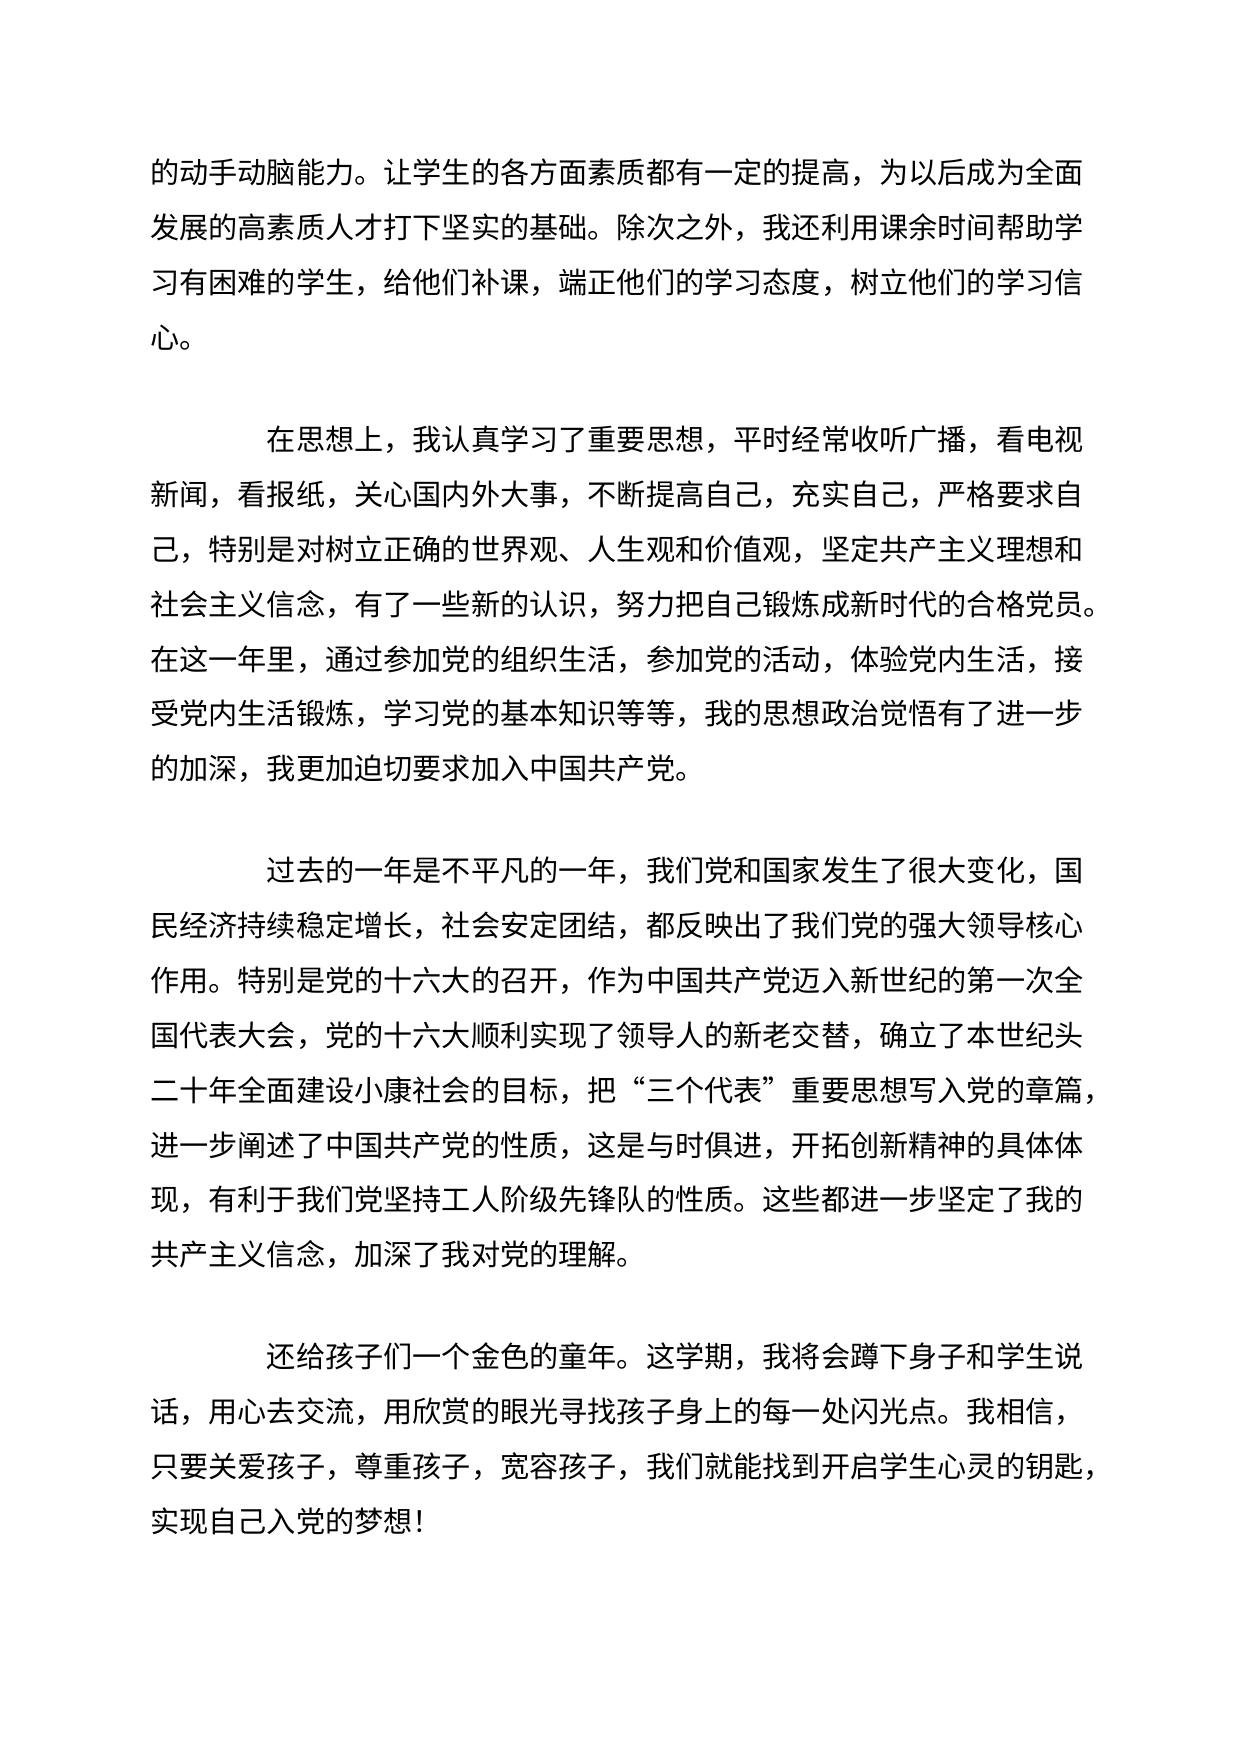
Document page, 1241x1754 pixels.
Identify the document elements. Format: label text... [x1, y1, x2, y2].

text 在思想上，我认真学习了重要思想，平时经常收听广播，看电视新闻，看报纸，关心国内外大事，不断提高自己，充实自己，严格要求自己，特别是对树立正确的世界观、人生观和价值观，坚定共产主义理想和社会主义信念，有了一些新的认识，努力把自己锻炼成新时代的合格党员。在这一年里，通过参加党的组织生活，参加党的活动，体验党内生活，接受党内生活锻炼，学习党的基本知识等等，我的思想政治觉悟有了进一步的加深，我更加迫切要求加入中国共产党。 [150, 416, 1090, 788]
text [150, 150, 1090, 357]
text 还给孩子们一个金色的童年。这学期，我将会蹲下身子和学生说话，用心去交流，用欣赏的眼光寻找孩子身上的每一处闪光点。我相信，只要关爱孩子，尊重孩子，宽容孩子，我们就能找到开启学生心灵的钥匙，实现自己入党的梦想！ [150, 1334, 1090, 1541]
text 过去的一年是不平凡的一年，我们党和国家发生了很大变化，国民经济持续稳定增长，社会安定团结，都反映出了我们党的强大领导核心作用。特别是党的十六大的召开，作为中国共产党迈入新世纪的第一次全国代表大会，党的十六大顺利实现了领导人的新老交替，确立了本世纪头二十年全面建设小康社会的目标，把“三个代表”重要思想写入党的章篇，进一步阐述了中国共产党的性质，这是与时俱进，开拓创新精神的具体体现，有利于我们党坚持工人阶级先锋队的性质。这些都进一步坚定了我的共产主义信念，加深了我对党的理解。 [150, 848, 1090, 1274]
